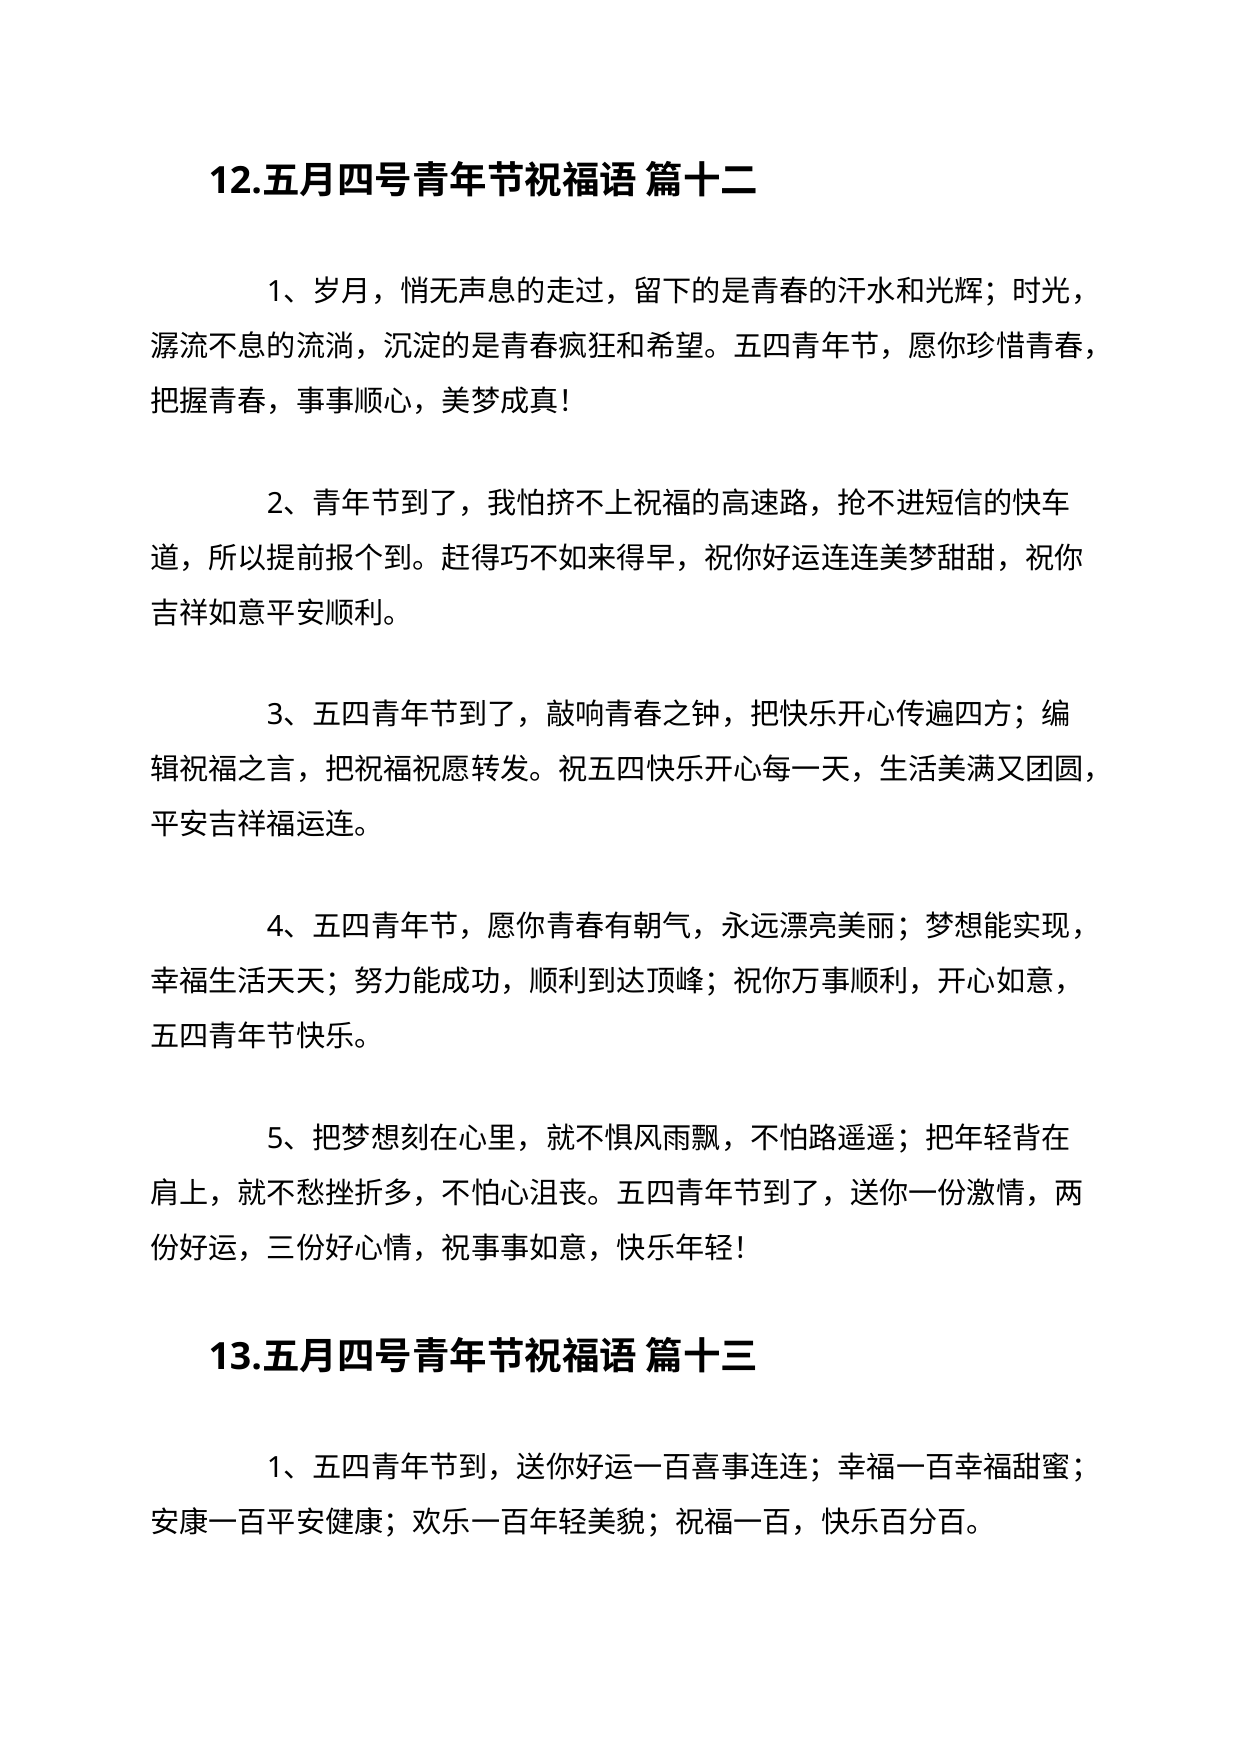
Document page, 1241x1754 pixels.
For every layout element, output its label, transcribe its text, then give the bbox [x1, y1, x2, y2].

text 13.五月四号青年节祝福语 篇十三 [150, 1326, 1090, 1380]
text 12.五月四号青年节祝福语 篇十二 [150, 150, 1090, 204]
text 3、五四青年节到了，敲响青春之钟，把快乐开心传遍四方；编辑祝福之言，把祝福祝愿转发。祝五四快乐开心每一天，生活美满又团圆，平安吉祥福运连。 [150, 691, 1090, 843]
text 1、岁月，悄无声息的走过，留下的是青春的汗水和光辉；时光，潺流不息的流淌，沉淀的是青春疯狂和希望。五四青年节，愿你珍惜青春，把握青春，事事顺心，美梦成真！ [150, 268, 1090, 420]
text 5、把梦想刻在心里，就不惧风雨飘，不怕路遥遥；把年轻背在肩上，就不愁挫折多，不怕心沮丧。五四青年节到了，送你一份激情，两份好运，三份好心情，祝事事如意，快乐年轻！ [150, 1114, 1090, 1266]
text 4、五四青年节，愿你青春有朝气，永远漂亮美丽；梦想能实现，幸福生活天天；努力能成功，顺利到达顶峰；祝你万事顺利，开心如意，五四青年节快乐。 [150, 903, 1090, 1055]
text 2、青年节到了，我怕挤不上祝福的高速路，抢不进短信的快车道，所以提前报个到。赶得巧不如来得早，祝你好运连连美梦甜甜，祝你吉祥如意平安顺利。 [150, 479, 1090, 631]
text 1、五四青年节到，送你好运一百喜事连连；幸福一百幸福甜蜜；安康一百平安健康；欢乐一百年轻美貌；祝福一百，快乐百分百。 [150, 1443, 1090, 1541]
